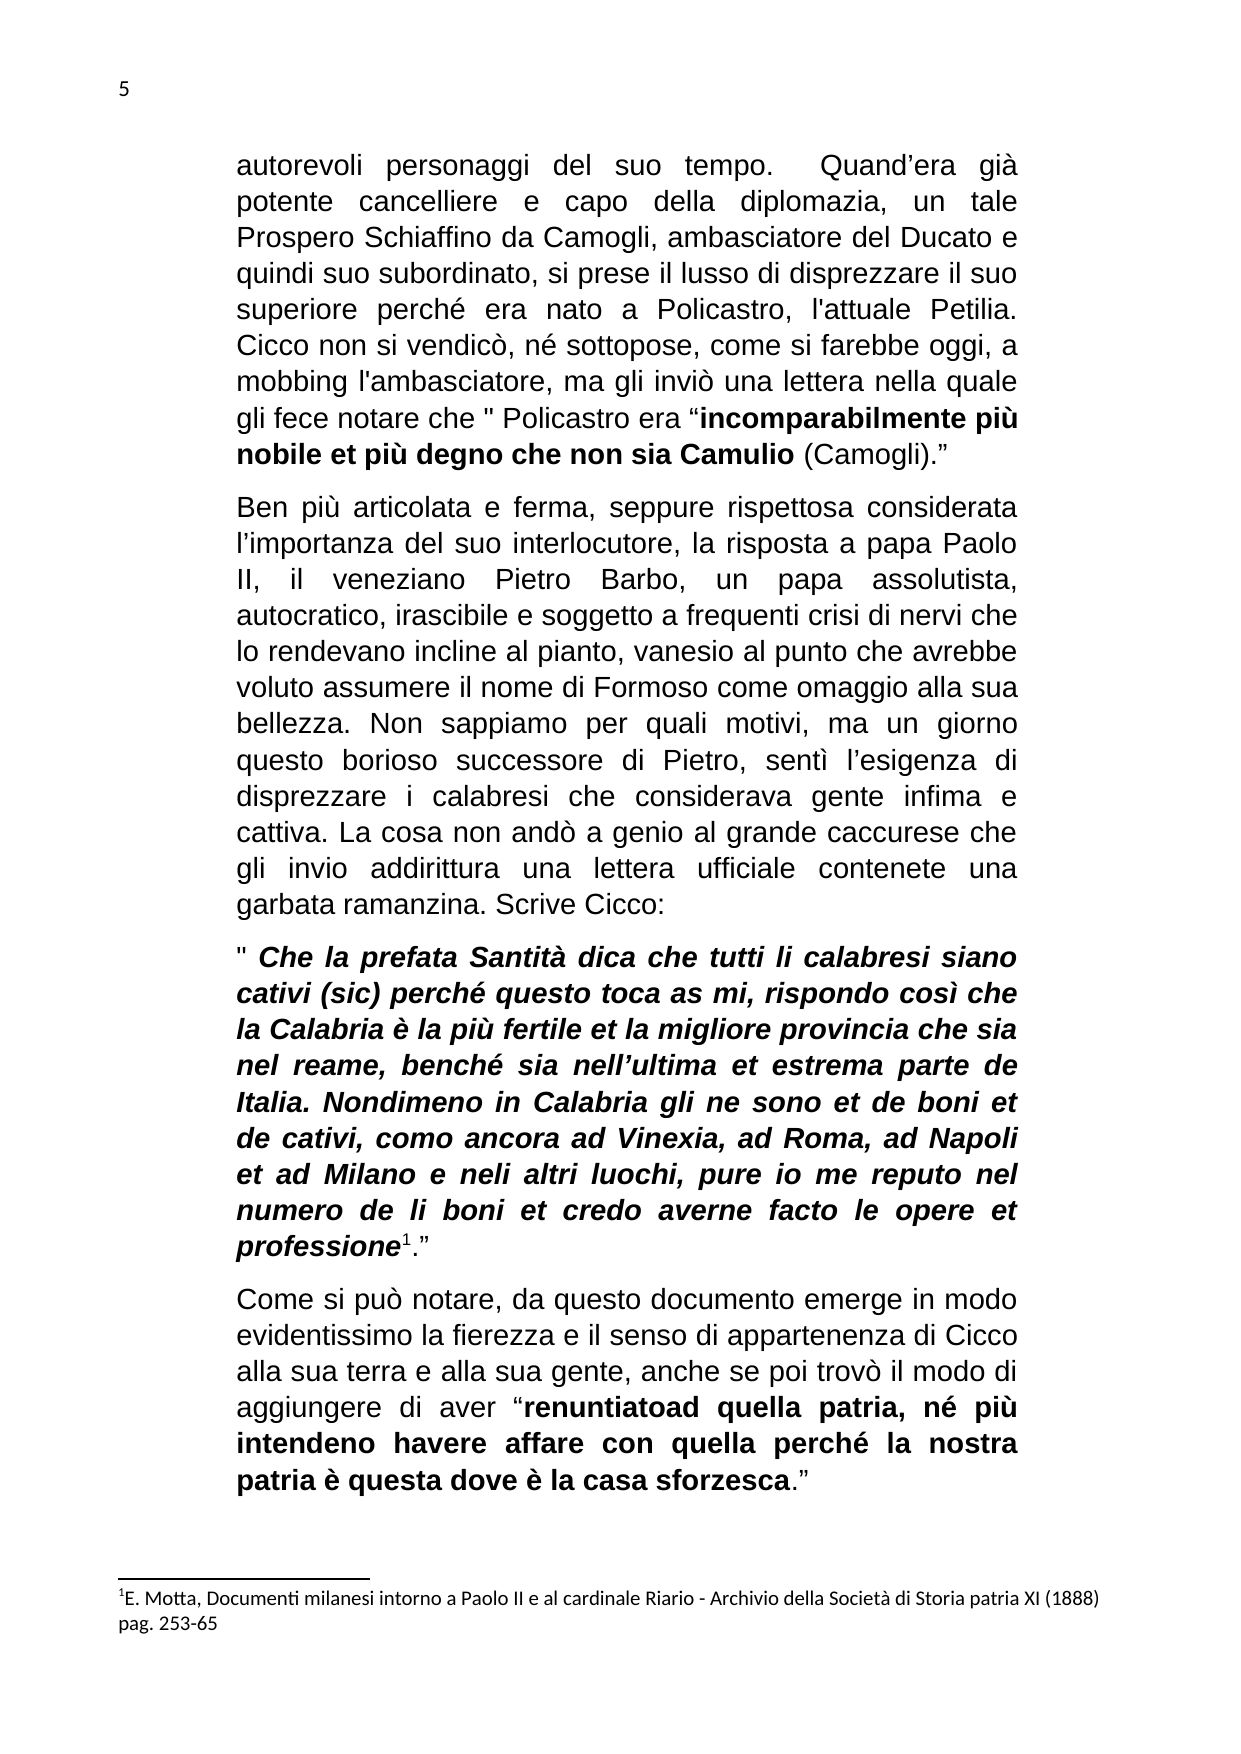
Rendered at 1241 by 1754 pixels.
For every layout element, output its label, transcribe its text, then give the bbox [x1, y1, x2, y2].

text " Che la prefata Santità dica che tutti li calabresi siano cativi (sic) perché questo toca as mi, rispondo così che la Calabria è la più fertile et la migliore provincia che sia nel reame, benché sia nell’ultima et estrema parte de Italia. Nondimeno in Calabria gli ne sono et de boni et de cativi, como ancora ad Vinexia, ad Roma, ad Napoli et ad Milano e neli altri luochi, pure io me reputo nel numero de li boni et credo averne facto le opere et professione.” [236, 940, 1019, 1263]
text Ben più articolata e ferma, seppure rispettosa considerata l’importanza del suo interlocutore, la risposta a papa Paolo II, il veneziano Pietro Barbo, un papa assolutista, autocratico, irascibile e soggetto a frequenti crisi di nervi che lo rendevano incline al pianto, vanesio al punto che avrebbe voluto assumere il nome di Formoso come omaggio alla sua bellezza. Non sappiamo per quali motivi, ma un giorno questo borioso successore di Pietro, sentì l’esigenza di disprezzare i calabresi che considerava gente infima e cattiva. La cosa non andò a genio al grande caccurese che gli invio addirittura una lettera ufficiale contenete una garbata ramanzina. Scrive Cicco: [236, 489, 1019, 921]
text Come si può notare, da questo documento emerge in modo evidentissimo la fierezza e il senso di appartenenza di Cicco alla sua terra e alla sua gente, anche se poi trovò il modo di aggiungere di aver “renuntiatoad quella patria, né più intendeno havere affare con quella perché la nostra patria è questa dove è la casa sforzesca.” [236, 1282, 1019, 1496]
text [236, 148, 1019, 470]
